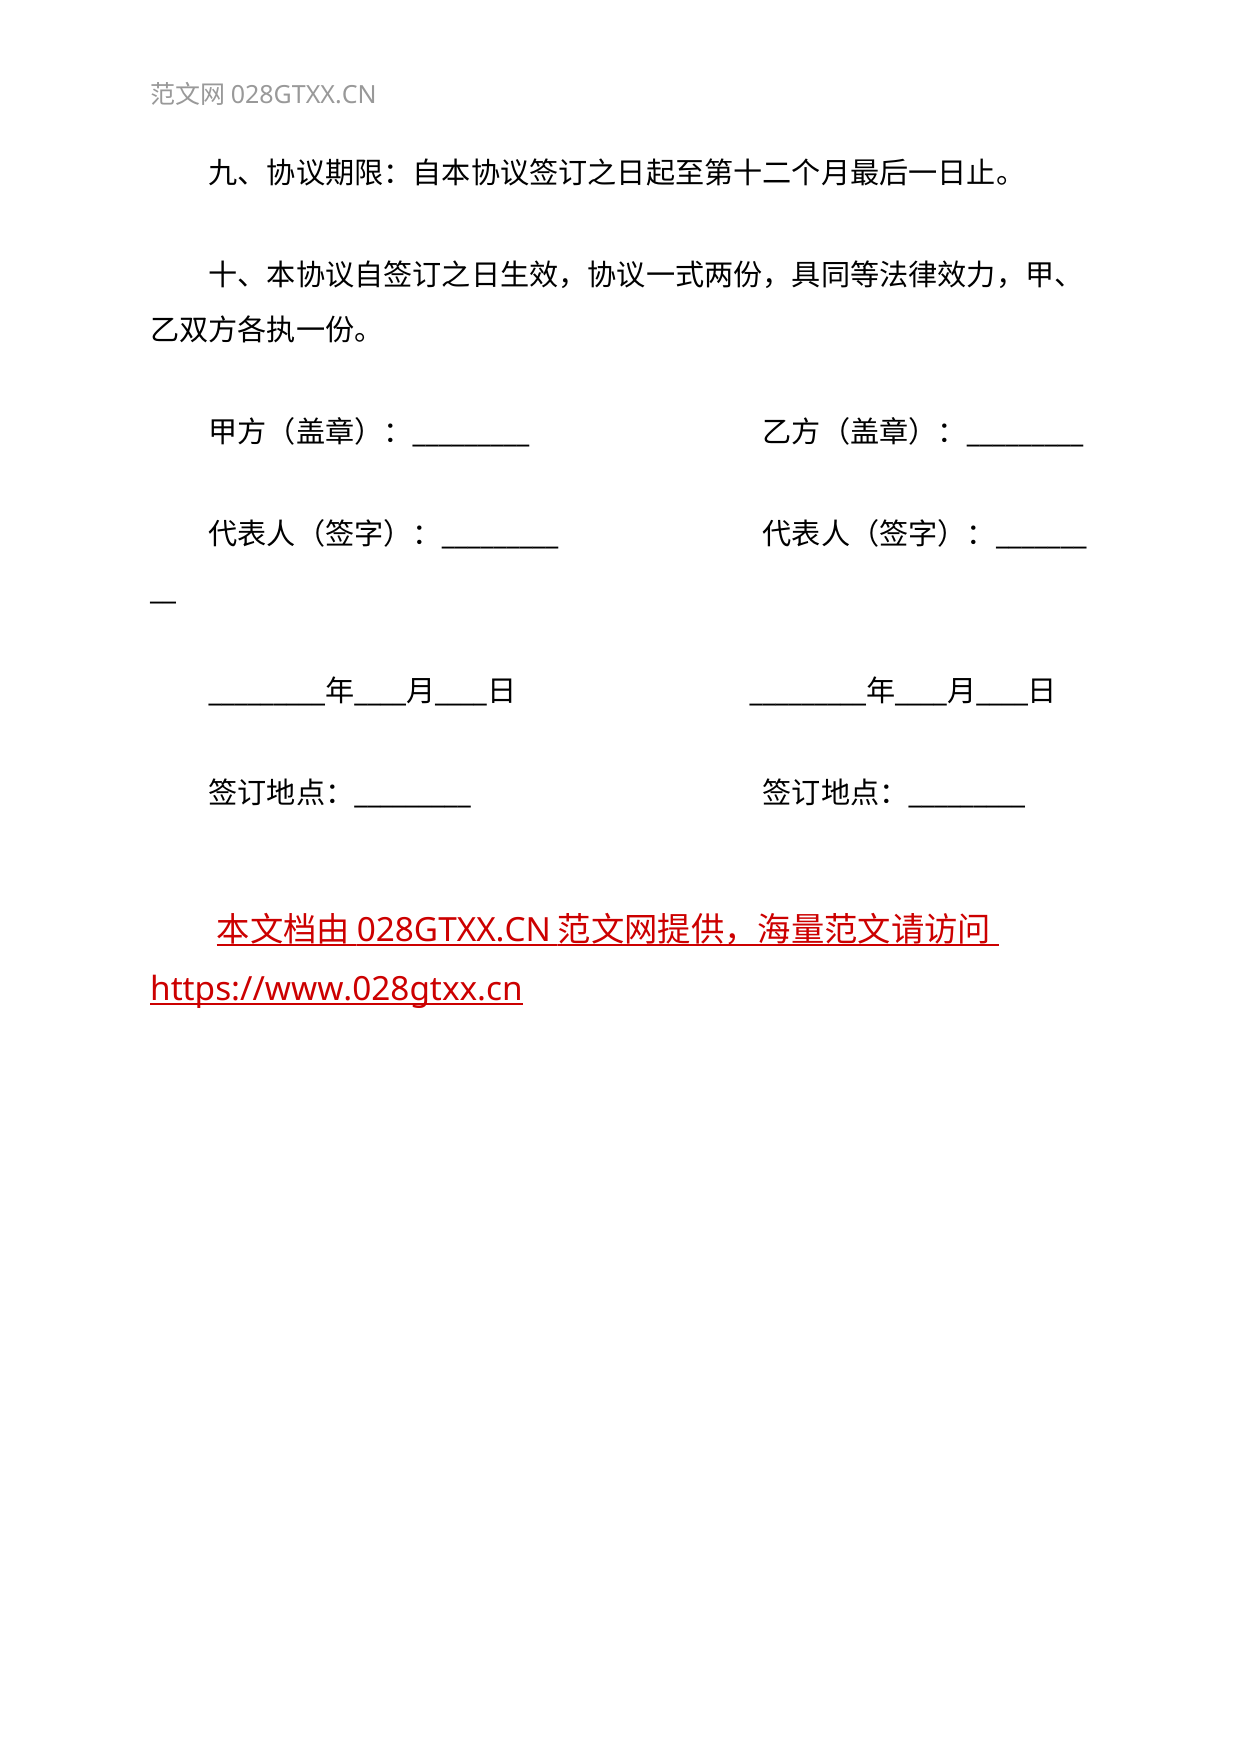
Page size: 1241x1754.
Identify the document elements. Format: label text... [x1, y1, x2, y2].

text 签订地点：_________ 签订地点：_________ [150, 769, 1090, 812]
text 本文档由028GTXX.CN范文网提供，海量范文请访问 https://www.028gtxx.cn [150, 903, 1090, 1010]
text 十、本协议自签订之日生效，协议一式两份，具同等法律效力，甲、乙双方各执一份。 [150, 252, 1090, 349]
text 甲方（盖章）：_________ 乙方（盖章）：_________ [150, 408, 1090, 451]
text 代表人（签字）：_________ 代表人（签字）：_________ [150, 510, 1090, 608]
text 九、协议期限：自本协议签订之日起至第十二个月最后一日止。 [150, 150, 1090, 192]
text _________年____月____日 _________年____月____日 [150, 667, 1090, 710]
